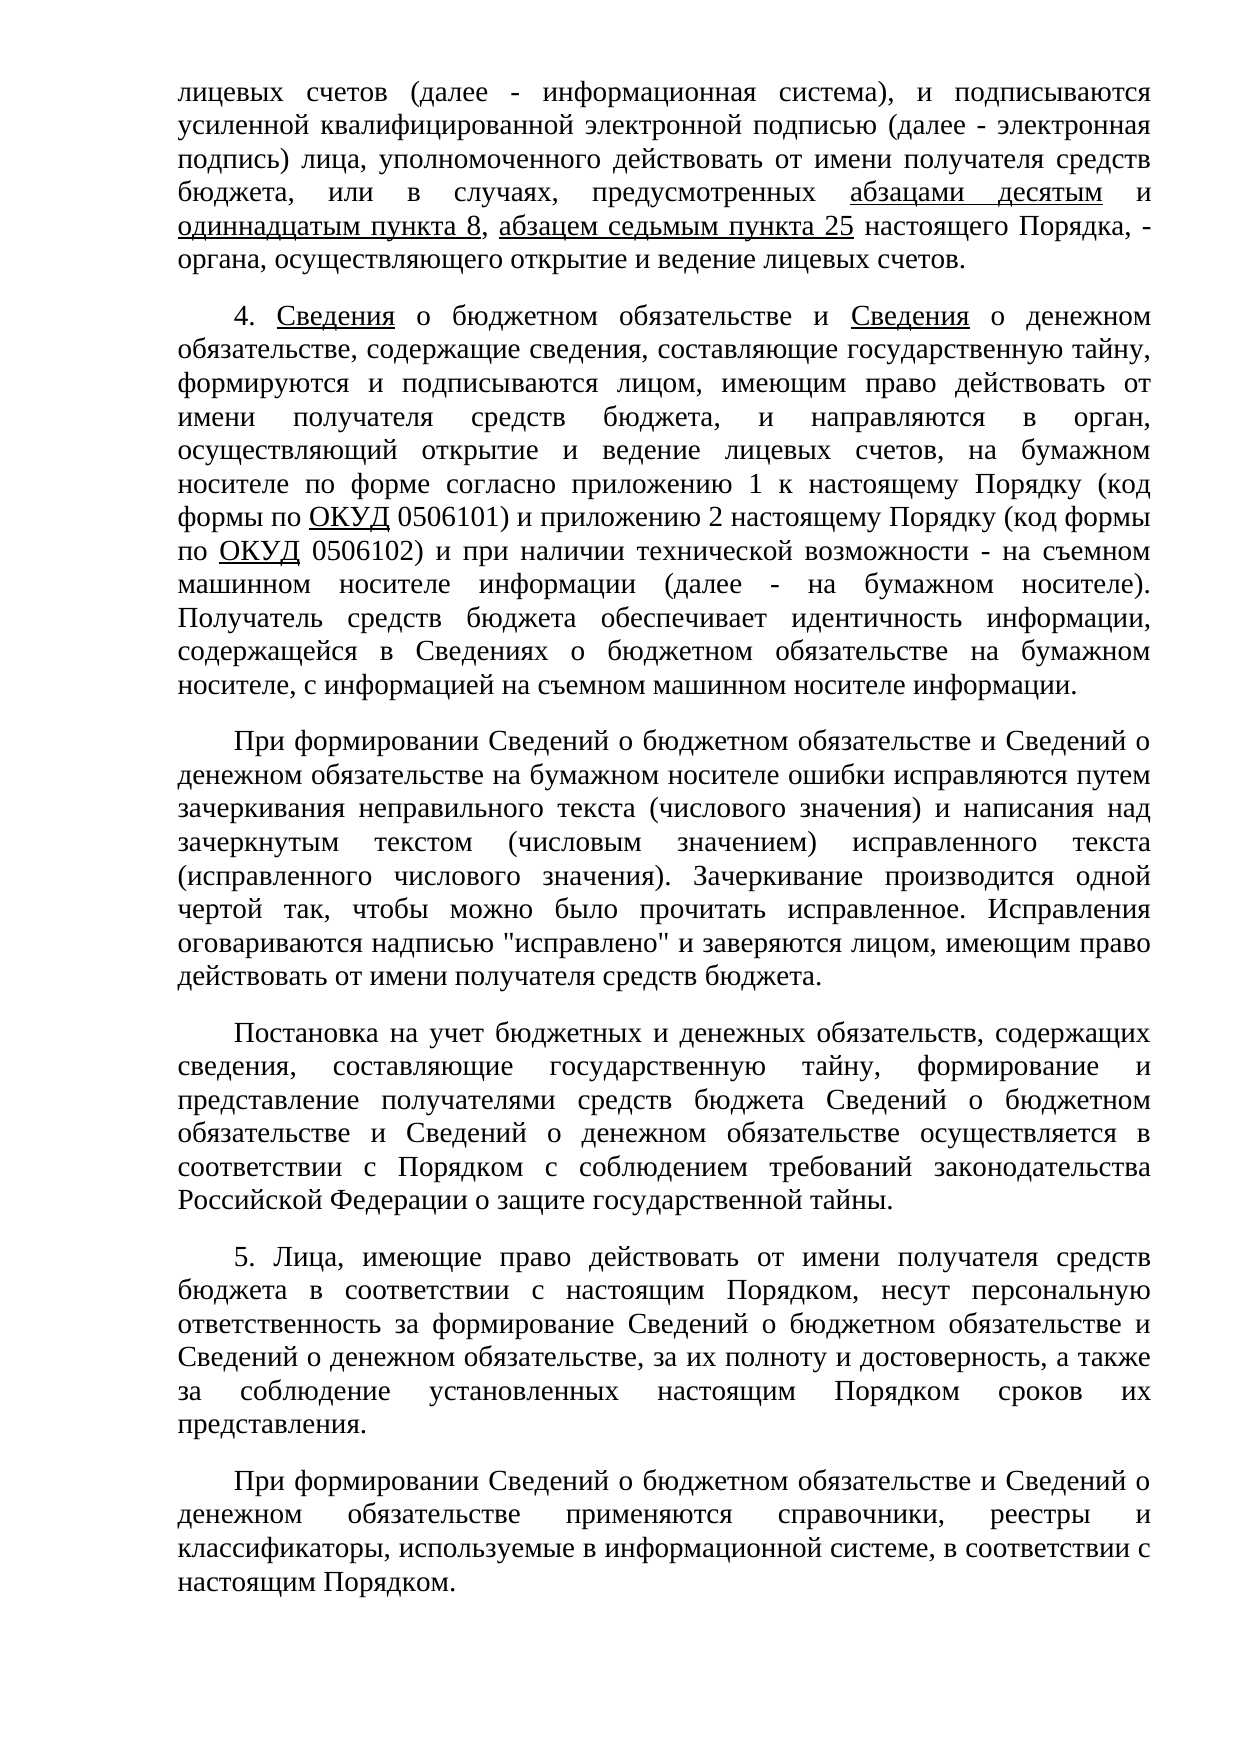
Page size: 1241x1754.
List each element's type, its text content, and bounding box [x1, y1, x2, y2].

text Постановка на учет бюджетных и денежных обязательств, содержащих сведения, составляющие государственную тайну, формирование и представление получателями средств бюджета Сведений о бюджетном обязательстве и Сведений о денежном обязательстве осуществляется в соответствии с Порядком с соблюдением требований законодательства Российской Федерации о защите государственной тайны. [177, 1015, 1152, 1216]
text 5. Лица, имеющие право действовать от имени получателя средств бюджета в соответствии с настоящим Порядком, несут персональную ответственность за формирование Сведений о бюджетном обязательстве и Сведений о денежном обязательстве, за их полноту и достоверность, а также за соблюдение установленных настоящим Порядком сроков их представления. [177, 1239, 1152, 1440]
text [177, 74, 1152, 275]
text При формировании Сведений о бюджетном обязательстве и Сведений о денежном обязательстве применяются справочники, реестры и классификаторы, используемые в информационной системе, в соответствии с настоящим Порядком. [177, 1463, 1152, 1597]
text При формировании Сведений о бюджетном обязательстве и Сведений о денежном обязательстве на бумажном носителе ошибки исправляются путем зачеркивания неправильного текста (числового значения) и написания над зачеркнутым текстом (числовым значением) исправленного текста (исправленного числового значения). Зачеркивание производится одной чертой так, чтобы можно было прочитать исправленное. Исправления оговариваются надписью "исправлено" и заверяются лицом, имеющим право действовать от имени получателя средств бюджета. [177, 723, 1152, 992]
text 4. Сведения о бюджетном обязательстве и Сведения о денежном обязательстве, содержащие сведения, составляющие государственную тайну, формируются и подписываются лицом, имеющим право действовать от имени получателя средств бюджета, и направляются в орган, осуществляющий открытие и ведение лицевых счетов, на бумажном носителе по форме согласно приложению 1 к настоящему Порядку (код формы по ОКУД 0506101) и приложению 2 настоящему Порядку (код формы по ОКУД 0506102) и при наличии технической возможности - на съемном машинном носителе информации (далее - на бумажном носителе). Получатель средств бюджета обеспечивает идентичность информации, содержащейся в Сведениях о бюджетном обязательстве на бумажном носителе, с информацией на съемном машинном носителе информации. [177, 298, 1152, 701]
